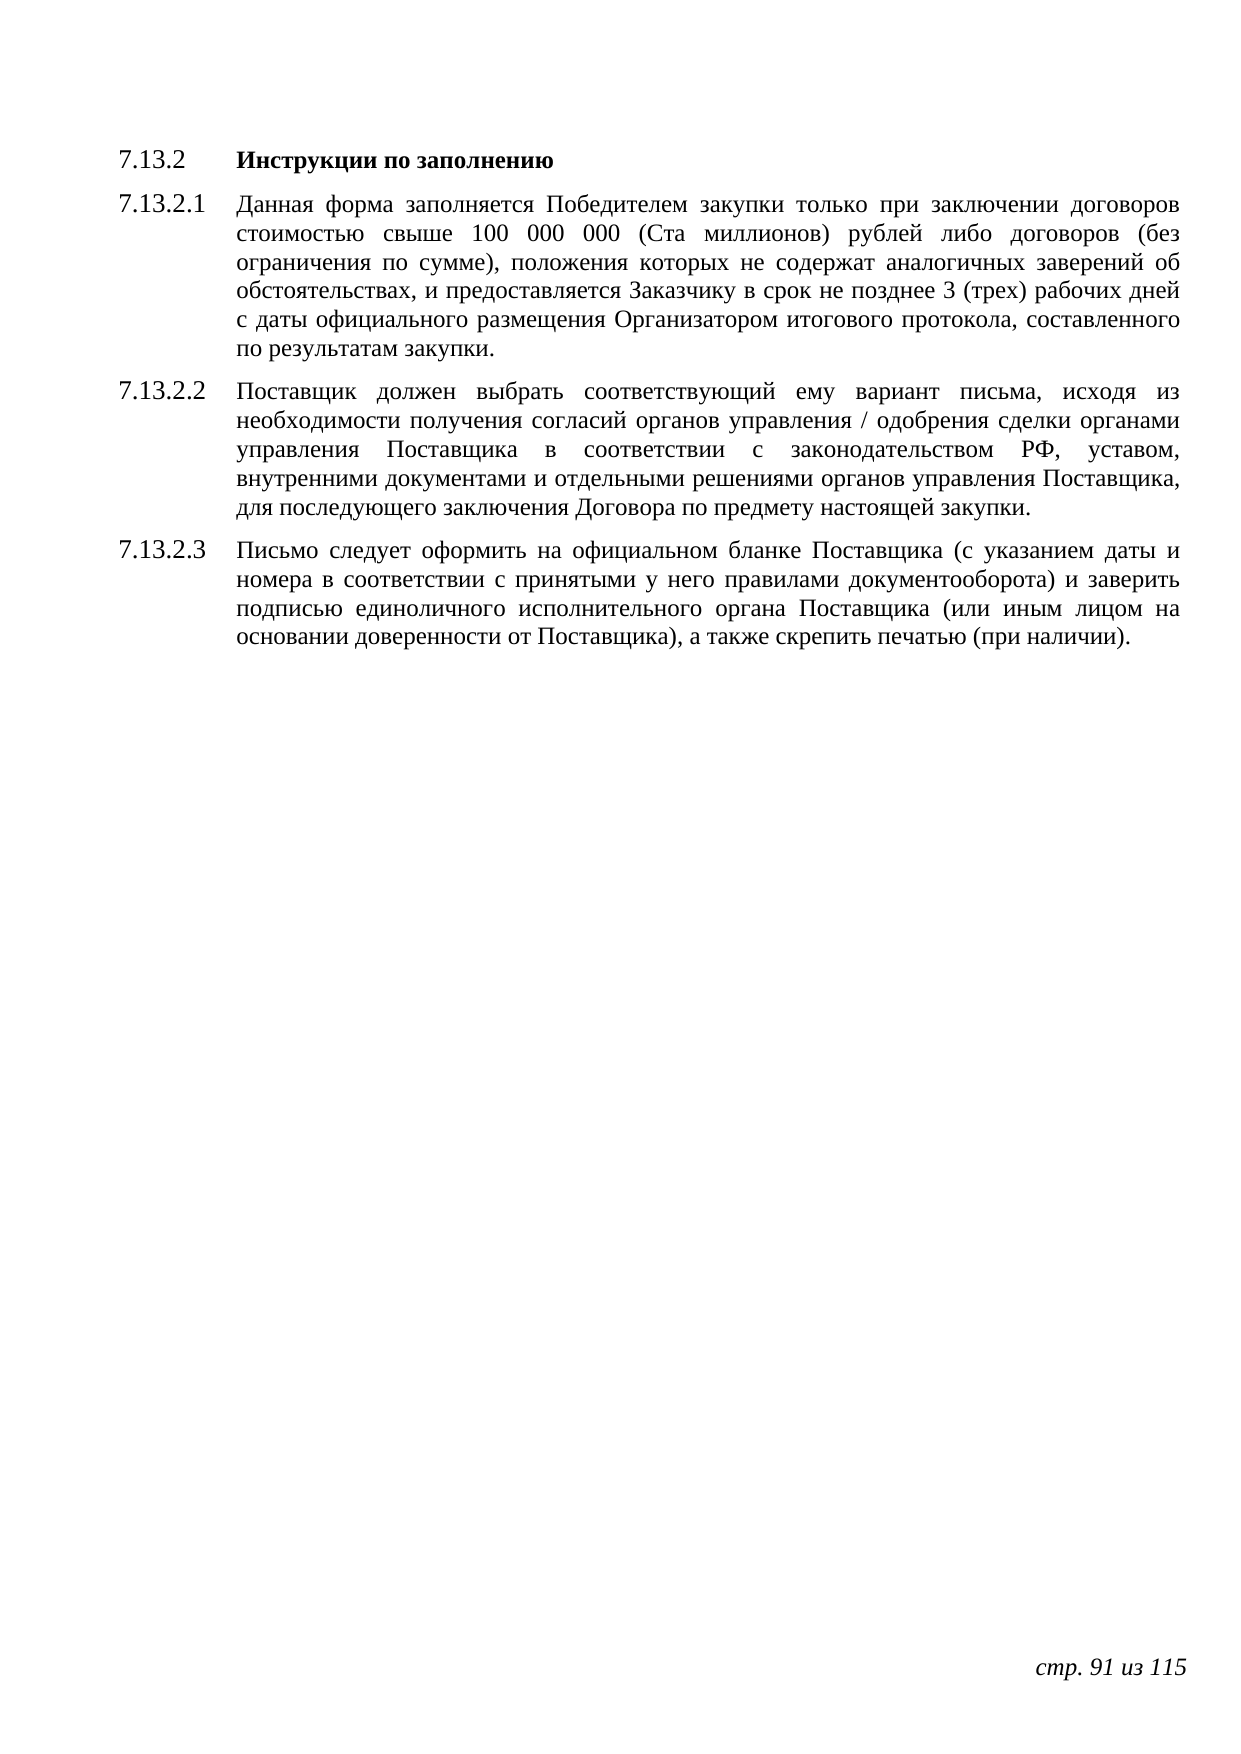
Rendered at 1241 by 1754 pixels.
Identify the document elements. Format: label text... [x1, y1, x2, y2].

list Данная форма заполняется Победителем закупки только при заключении договоров стоимостью свыше 100 000 000 (Ста миллионов) рублей либо договоров (без ограничения по сумме), положения которых не содержат аналогичных заверений об обстоятельствах, и предоставляется Заказчику в срок не позднее 3 (трех) рабочих дней с даты официального размещения Организатором итогового протокола, составленного по результатам закупки. [118, 187, 1181, 362]
list Письмо следует оформить на официальном бланке Поставщика (с указанием даты и номера в соответствии с принятыми у него правилами документооборота) и заверить подписью единоличного исполнительного органа Поставщика (или иным лицом на основании доверенности от Поставщика), а также скрепить печатью (при наличии). [118, 533, 1181, 650]
list Инструкции по заполнению [118, 143, 1181, 174]
list Поставщик должен выбрать соответствующий ему вариант письма, исходя из необходимости получения согласий органов управления / одобрения сделки органами управления Поставщика в соответствии с законодательством РФ, уставом, внутренними документами и отдельными решениями органов управления Поставщика, для последующего заключения Договора по предмету настоящей закупки. [118, 374, 1181, 520]
